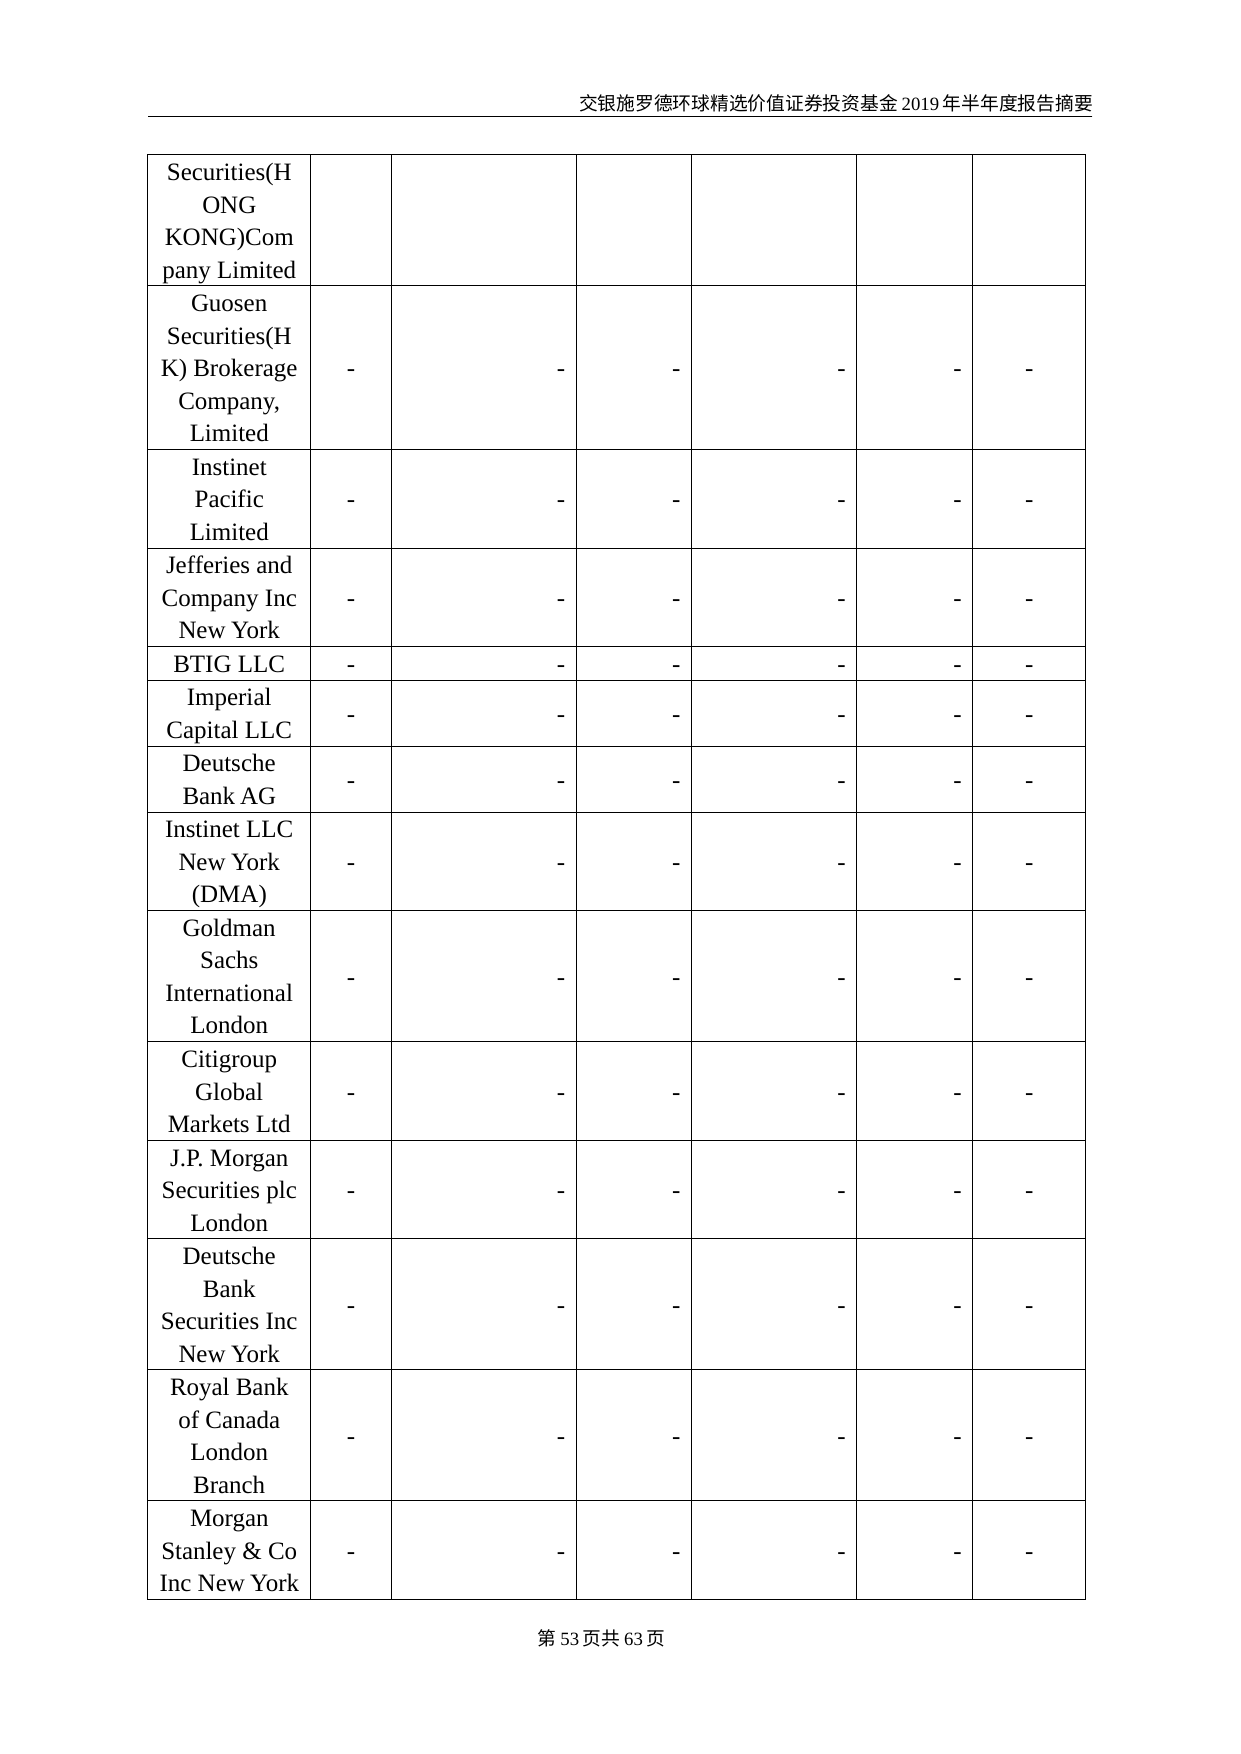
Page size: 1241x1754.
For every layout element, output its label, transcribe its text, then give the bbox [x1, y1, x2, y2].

table_cell - [973, 1141, 1085, 1238]
table_cell - [692, 1370, 856, 1500]
table_cell - [311, 681, 391, 746]
table_cell - [392, 1370, 576, 1500]
table_cell - [311, 1141, 391, 1238]
table_cell - [577, 286, 691, 449]
table_cell - [857, 647, 972, 679]
table_cell - [692, 1042, 856, 1140]
table_cell - [392, 647, 576, 679]
table_cell - [311, 549, 391, 646]
table_cell - [311, 747, 391, 812]
table_cell Royal Bank of Canada London Branch [148, 1370, 310, 1500]
table_cell Morgan Stanley & Co Inc New York [148, 1501, 310, 1599]
table_cell - [577, 450, 691, 547]
table_cell Jefferies and Company Inc New York [148, 549, 310, 646]
table_cell - [973, 155, 1085, 285]
table_cell - [857, 1501, 972, 1599]
table_cell Goldman Sachs International London [148, 911, 310, 1041]
table_cell - [577, 681, 691, 746]
table_cell - [692, 1501, 856, 1599]
table_cell - [692, 155, 856, 285]
table_cell - [392, 450, 576, 547]
table_cell Imperial Capital LLC [148, 681, 310, 746]
table_cell - [311, 155, 391, 285]
table_cell - [973, 1370, 1085, 1500]
table_cell - [392, 1239, 576, 1369]
table_cell - [857, 549, 972, 646]
table_cell - [577, 155, 691, 285]
table_cell - [577, 1501, 691, 1599]
table_cell - [577, 1239, 691, 1369]
table_cell - [973, 911, 1085, 1041]
table_cell - [973, 813, 1085, 910]
table_cell - [577, 647, 691, 679]
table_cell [148, 155, 310, 285]
table_cell - [692, 549, 856, 646]
table_cell - [973, 647, 1085, 679]
table_cell Instinet Pacific Limited [148, 450, 310, 547]
table_cell - [973, 1042, 1085, 1140]
table_cell - [857, 747, 972, 812]
table_cell J.P. Morgan Securities plc London [148, 1141, 310, 1238]
table_cell - [577, 911, 691, 1041]
table_cell - [311, 911, 391, 1041]
table_cell Citigroup Global Markets Ltd [148, 1042, 310, 1140]
table_cell - [311, 1239, 391, 1369]
table_cell - [392, 747, 576, 812]
table_cell - [692, 813, 856, 910]
table_cell - [857, 681, 972, 746]
table_cell - [857, 1042, 972, 1140]
table_cell Guosen Securities(HK) Brokerage Company, Limited [148, 286, 310, 449]
table_cell - [392, 1042, 576, 1140]
table_cell - [692, 450, 856, 547]
table_cell - [692, 1141, 856, 1238]
table_cell - [577, 1042, 691, 1140]
table_cell - [392, 549, 576, 646]
table_cell - [392, 681, 576, 746]
table_cell - [973, 681, 1085, 746]
table_cell - [973, 450, 1085, 547]
table_cell - [577, 549, 691, 646]
table_cell - [857, 1370, 972, 1500]
table_cell - [692, 747, 856, 812]
table_cell - [692, 1239, 856, 1369]
table_cell - [311, 1042, 391, 1140]
table_cell - [973, 549, 1085, 646]
table_cell BTIG LLC [148, 647, 310, 679]
table_cell - [311, 1501, 391, 1599]
table_cell - [392, 1501, 576, 1599]
table_cell - [857, 286, 972, 449]
table_cell - [857, 813, 972, 910]
table_cell - [577, 1370, 691, 1500]
table_cell - [577, 747, 691, 812]
table_cell - [973, 1239, 1085, 1369]
table_cell Deutsche Bank AG [148, 747, 310, 812]
table_cell - [577, 1141, 691, 1238]
table_cell - [973, 286, 1085, 449]
table_cell - [973, 747, 1085, 812]
table_cell - [692, 681, 856, 746]
table_cell - [392, 286, 576, 449]
table_cell - [392, 155, 576, 285]
table_cell - [857, 155, 972, 285]
table_cell - [392, 813, 576, 910]
table_cell - [692, 647, 856, 679]
table_cell - [311, 647, 391, 679]
table_cell - [857, 450, 972, 547]
table_cell - [857, 911, 972, 1041]
table_cell - [311, 1370, 391, 1500]
table_cell - [692, 911, 856, 1041]
table_cell - [392, 1141, 576, 1238]
table_cell Deutsche Bank Securities Inc New York [148, 1239, 310, 1369]
table_cell - [692, 286, 856, 449]
table_cell - [973, 1501, 1085, 1599]
table_cell - [311, 450, 391, 547]
table_cell - [392, 911, 576, 1041]
table_cell - [577, 813, 691, 910]
table_cell - [311, 813, 391, 910]
table_cell Instinet LLC New York (DMA) [148, 813, 310, 910]
table_cell - [857, 1239, 972, 1369]
table_cell - [311, 286, 391, 449]
table_cell - [857, 1141, 972, 1238]
